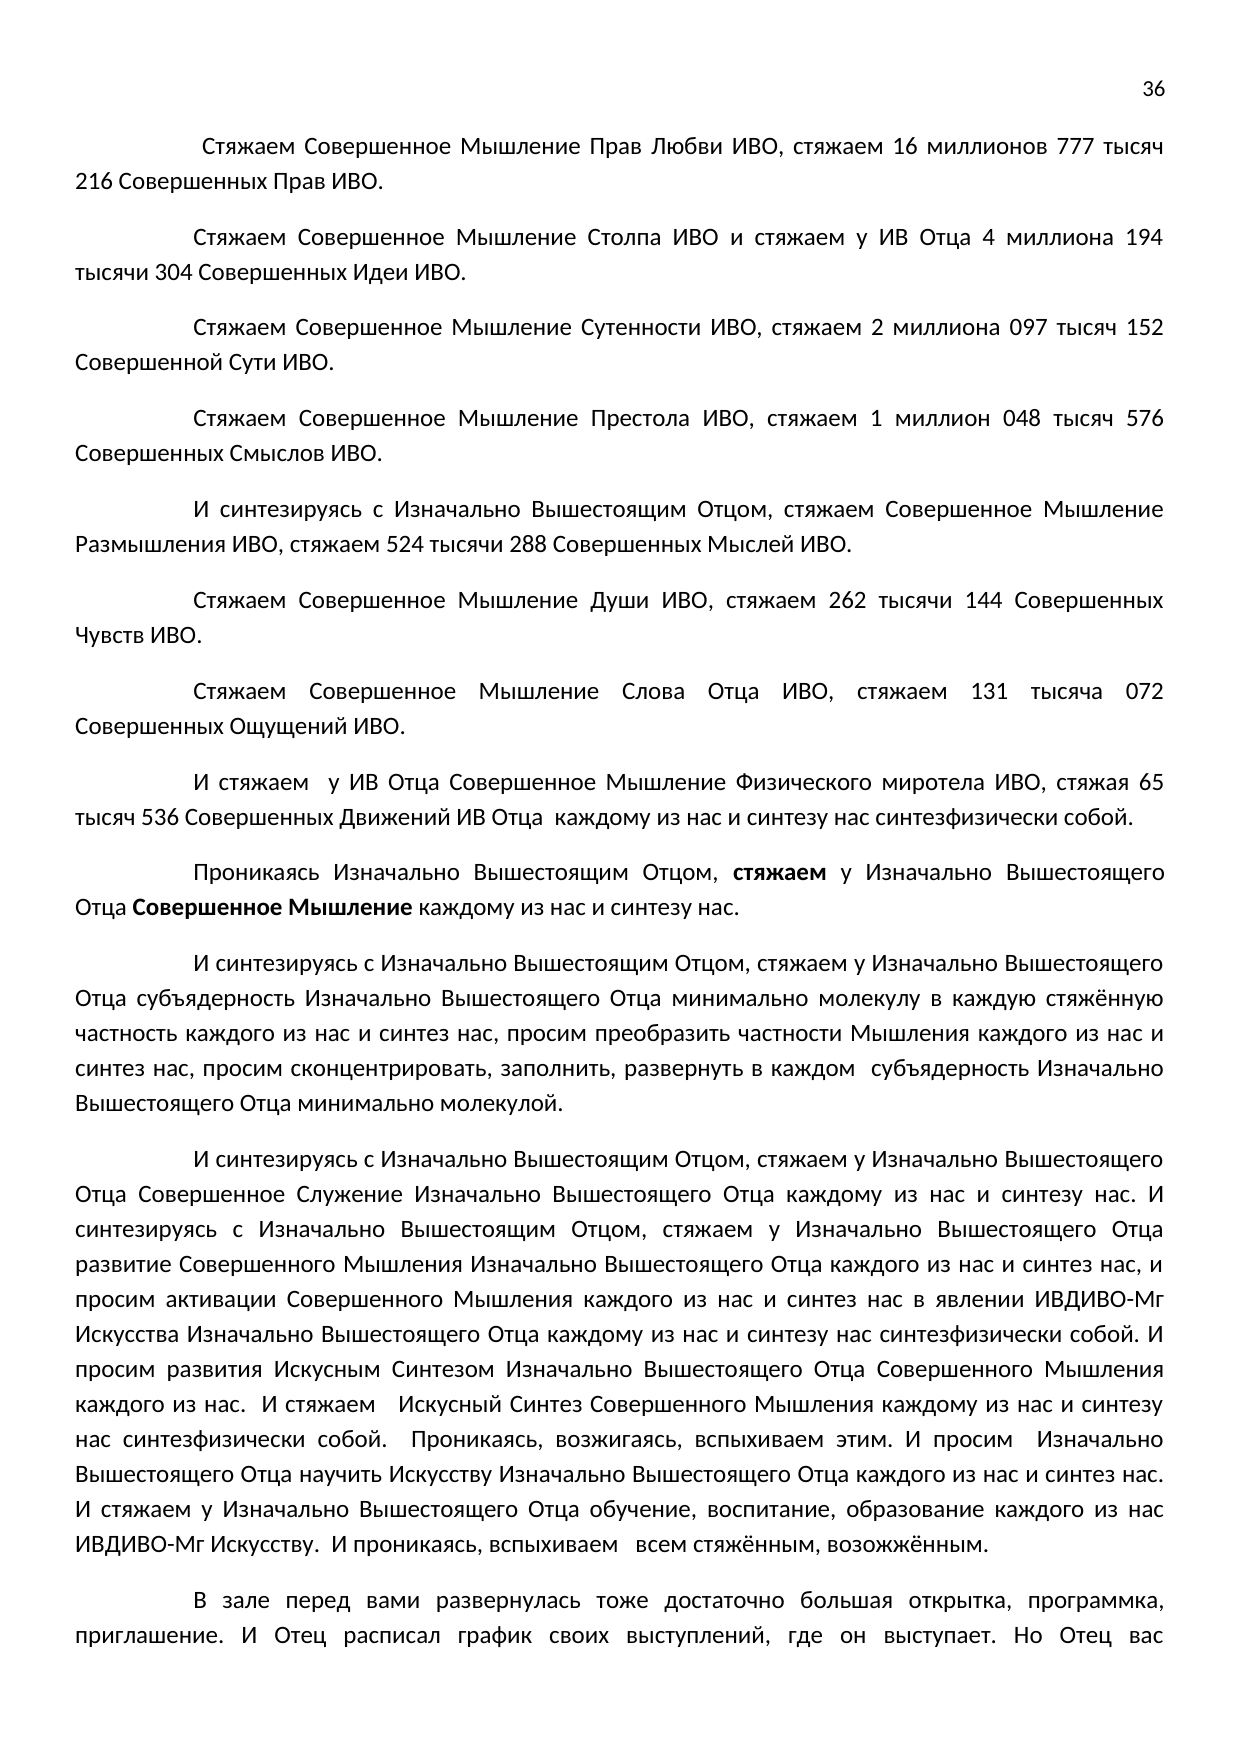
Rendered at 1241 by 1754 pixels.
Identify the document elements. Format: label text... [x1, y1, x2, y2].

text Стяжаем Совершенное Мышление Столпа ИВО и стяжаем у ИВ Отца 4 миллиона 194 тысячи 304 Совершенных Идеи ИВО. [75, 221, 1165, 286]
text И синтезируясь с Изначально Вышестоящим Отцом, стяжаем у Изначально Вышестоящего Отца субъядерность Изначально Вышестоящего Отца минимально молекулу в каждую стяжённую частность каждого из нас и синтез нас, просим преобразить частности Мышления каждого из нас и синтез нас, просим сконцентрировать, заполнить, развернуть в каждом субъядерность Изначально Вышестоящего Отца минимально молекулой. [75, 947, 1165, 1118]
text И синтезируясь с Изначально Вышестоящим Отцом, стяжаем Совершенное Мышление Размышления ИВО, стяжаем 524 тысячи 288 Совершенных Мыслей ИВО. [75, 493, 1165, 559]
text Проникаясь Изначально Вышестоящим Отцом, стяжаем у Изначально Вышестоящего Отца Совершенное Мышление каждому из нас и синтезу нас. [75, 856, 1165, 922]
text Стяжаем Совершенное Мышление Души ИВО, стяжаем 262 тысячи 144 Совершенных Чувств ИВО. [75, 584, 1165, 649]
text Стяжаем Совершенное Мышление Слова Отца ИВО, стяжаем 131 тысяча 072 Совершенных Ощущений ИВО. [75, 675, 1165, 740]
text И стяжаем у ИВ Отца Совершенное Мышление Физического миротела ИВО, стяжая 65 тысяч 536 Совершенных Движений ИВ Отца каждому из нас и синтезу нас синтезфизически собой. [75, 766, 1165, 831]
text Стяжаем Совершенное Мышление Сутенности ИВО, стяжаем 2 миллиона 097 тысяч 152 Совершенной Сути ИВО. [75, 311, 1165, 377]
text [75, 1584, 1165, 1649]
text Стяжаем Совершенное Мышление Престола ИВО, стяжаем 1 миллион 048 тысяч 576 Совершенных Смыслов ИВО. [75, 402, 1165, 468]
text Стяжаем Совершенное Мышление Прав Любви ИВО, стяжаем 16 миллионов 777 тысяч 216 Совершенных Прав ИВО. [75, 130, 1165, 195]
text И синтезируясь с Изначально Вышестоящим Отцом, стяжаем у Изначально Вышестоящего Отца Совершенное Служение Изначально Вышестоящего Отца каждому из нас и синтезу нас. И синтезируясь с Изначально Вышестоящим Отцом, стяжаем у Изначально Вышестоящего Отца развитие Совершенного Мышления Изначально Вышестоящего Отца каждого из нас и синтез нас, и просим активации Совершенного Мышления каждого из нас и синтез нас в явлении ИВДИВО-Мг Искусства Изначально Вышестоящего Отца каждому из нас и синтезу нас синтезфизически собой. И просим развития Искусным Синтезом Изначально Вышестоящего Отца Совершенного Мышления каждого из нас. И стяжаем Искусный Синтез Совершенного Мышления каждому из нас и синтезу нас синтезфизически собой. Проникаясь, возжигаясь, вспыхиваем этим. И просим Изначально Вышестоящего Отца научить Искусству Изначально Вышестоящего Отца каждого из нас и синтез нас. И стяжаем у Изначально Вышестоящего Отца обучение, воспитание, образование каждого из нас ИВДИВО-Мг Искусству. И проникаясь, вспыхиваем всем стяжённым, возожжённым. [75, 1143, 1165, 1559]
